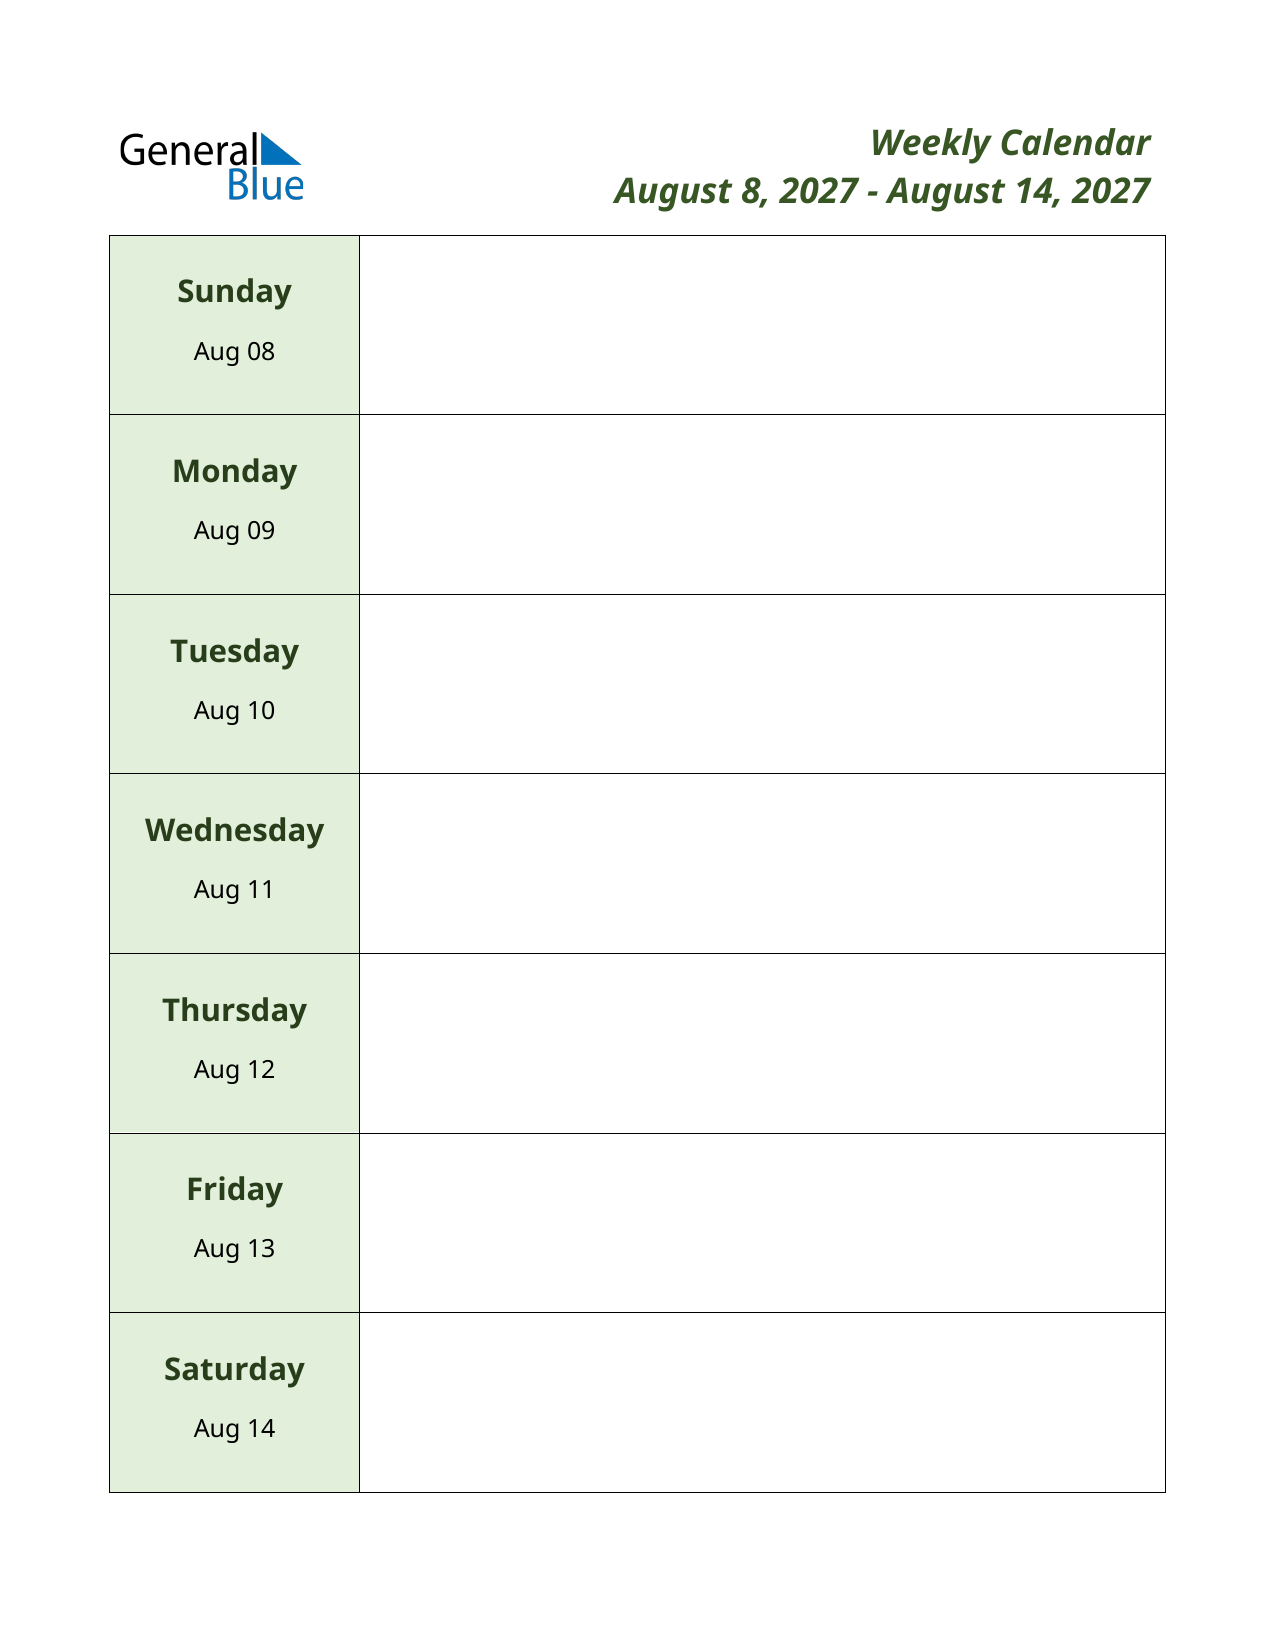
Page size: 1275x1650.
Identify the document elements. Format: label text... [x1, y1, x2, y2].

table_cell Thursday Aug 12 [110, 954, 359, 1132]
table_cell [360, 595, 1165, 773]
table_header [109, 98, 359, 234]
table_cell Tuesday Aug 10 [110, 595, 359, 773]
table_cell [360, 1134, 1165, 1312]
table_cell [360, 236, 1165, 414]
table_cell Friday Aug 13 [110, 1134, 359, 1312]
table_cell Wednesday Aug 11 [110, 774, 359, 953]
table_cell [360, 1313, 1165, 1492]
table_header Weekly Calendar August 8, 2027 - August 14, 2027 [360, 98, 1166, 234]
table_cell [360, 954, 1165, 1132]
picture [120, 132, 304, 200]
table_cell Monday Aug 09 [110, 415, 359, 594]
table_cell [360, 774, 1165, 953]
table_cell Saturday Aug 14 [110, 1313, 359, 1492]
table_cell [360, 415, 1165, 594]
table_cell Sunday Aug 08 [110, 236, 359, 414]
